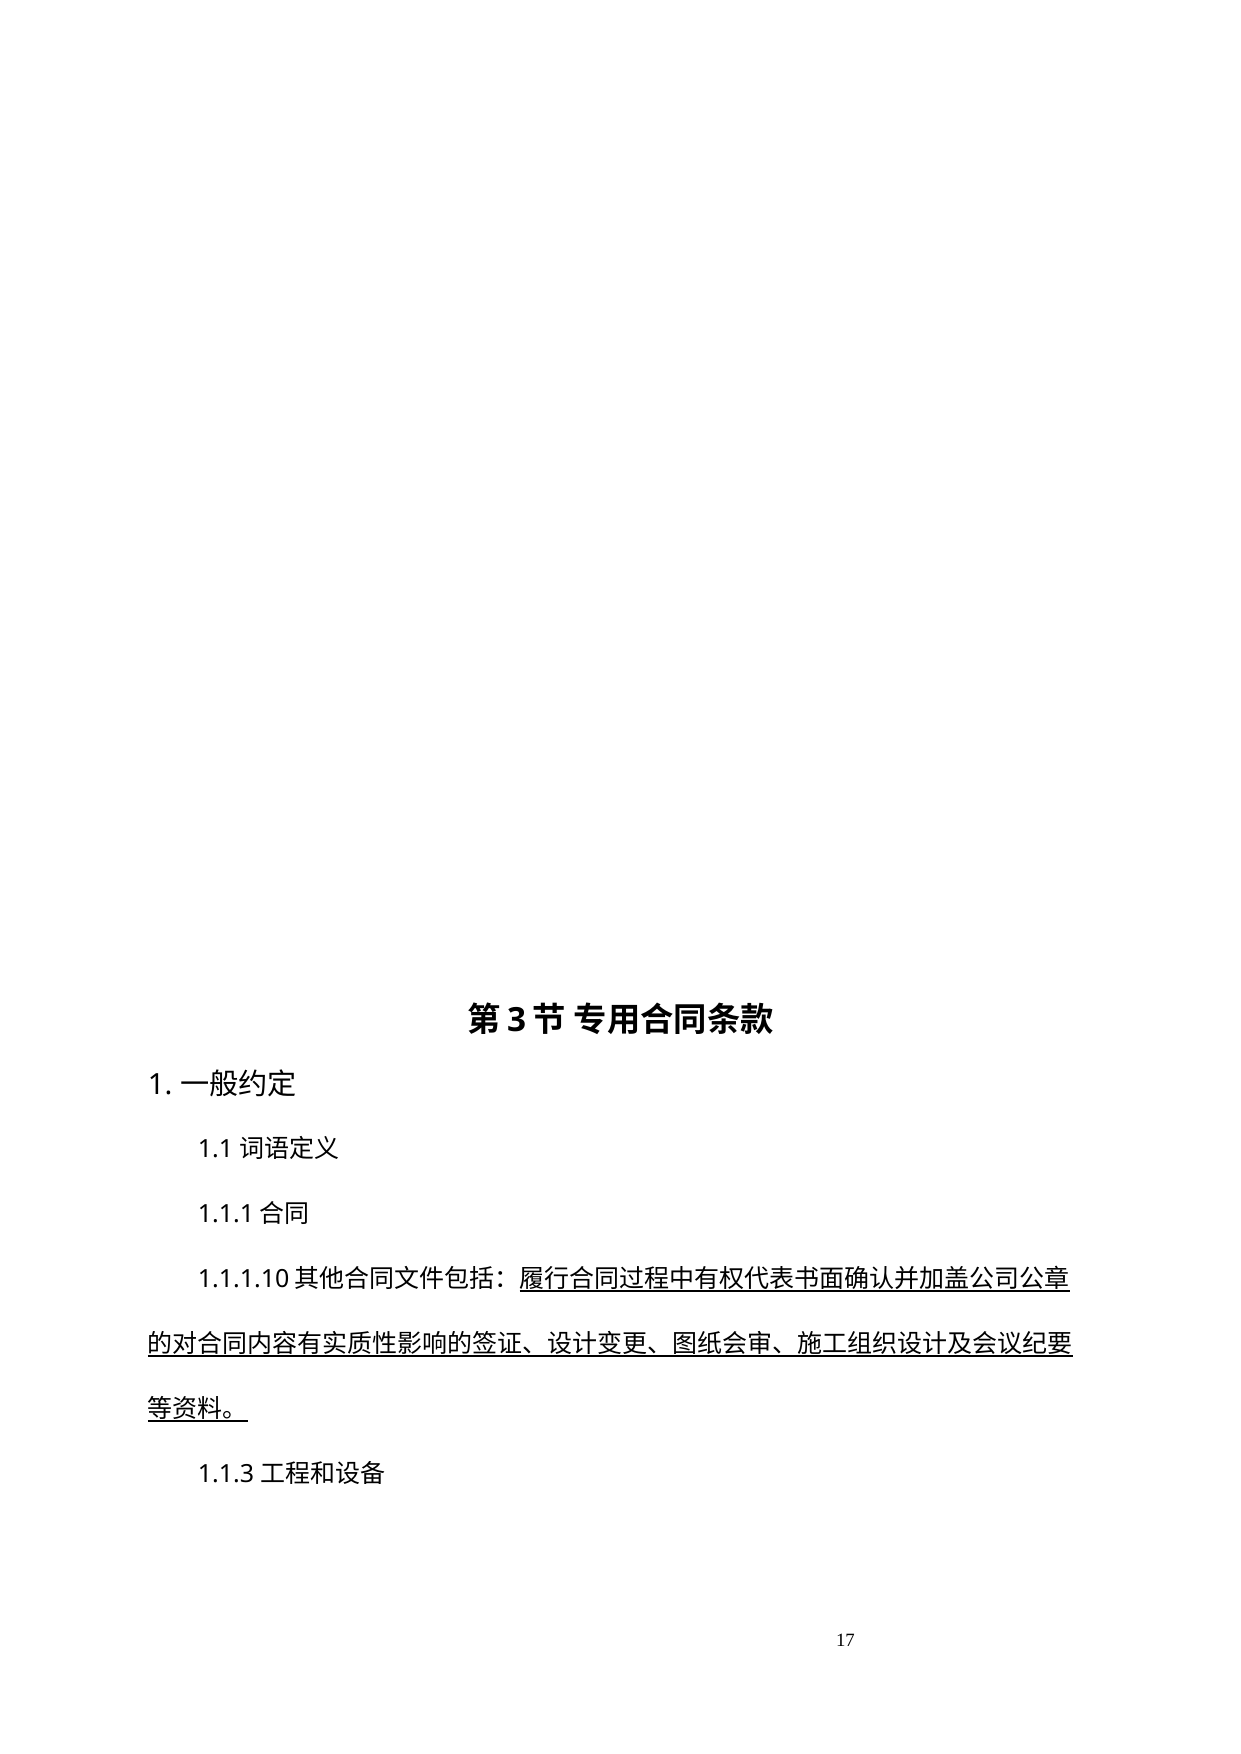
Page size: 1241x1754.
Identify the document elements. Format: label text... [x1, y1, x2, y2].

text 1.1.1合同 [148, 1179, 1093, 1244]
text 1.1.1.10其他合同文件包括：履行合同过程中有权代表书面确认并加盖公司公章的对合同内容有实质性影响的签证、设计变更、图纸会审、施工组织设计及会议纪要等资料。 [148, 1244, 1093, 1439]
text 1.1.3 工程和设备 [148, 1439, 1093, 1504]
text 1.1 词语定义 [148, 1114, 1093, 1179]
text 1. 一般约定 [148, 1049, 1093, 1114]
text 第3节 专用合同条款 [148, 984, 1093, 1049]
